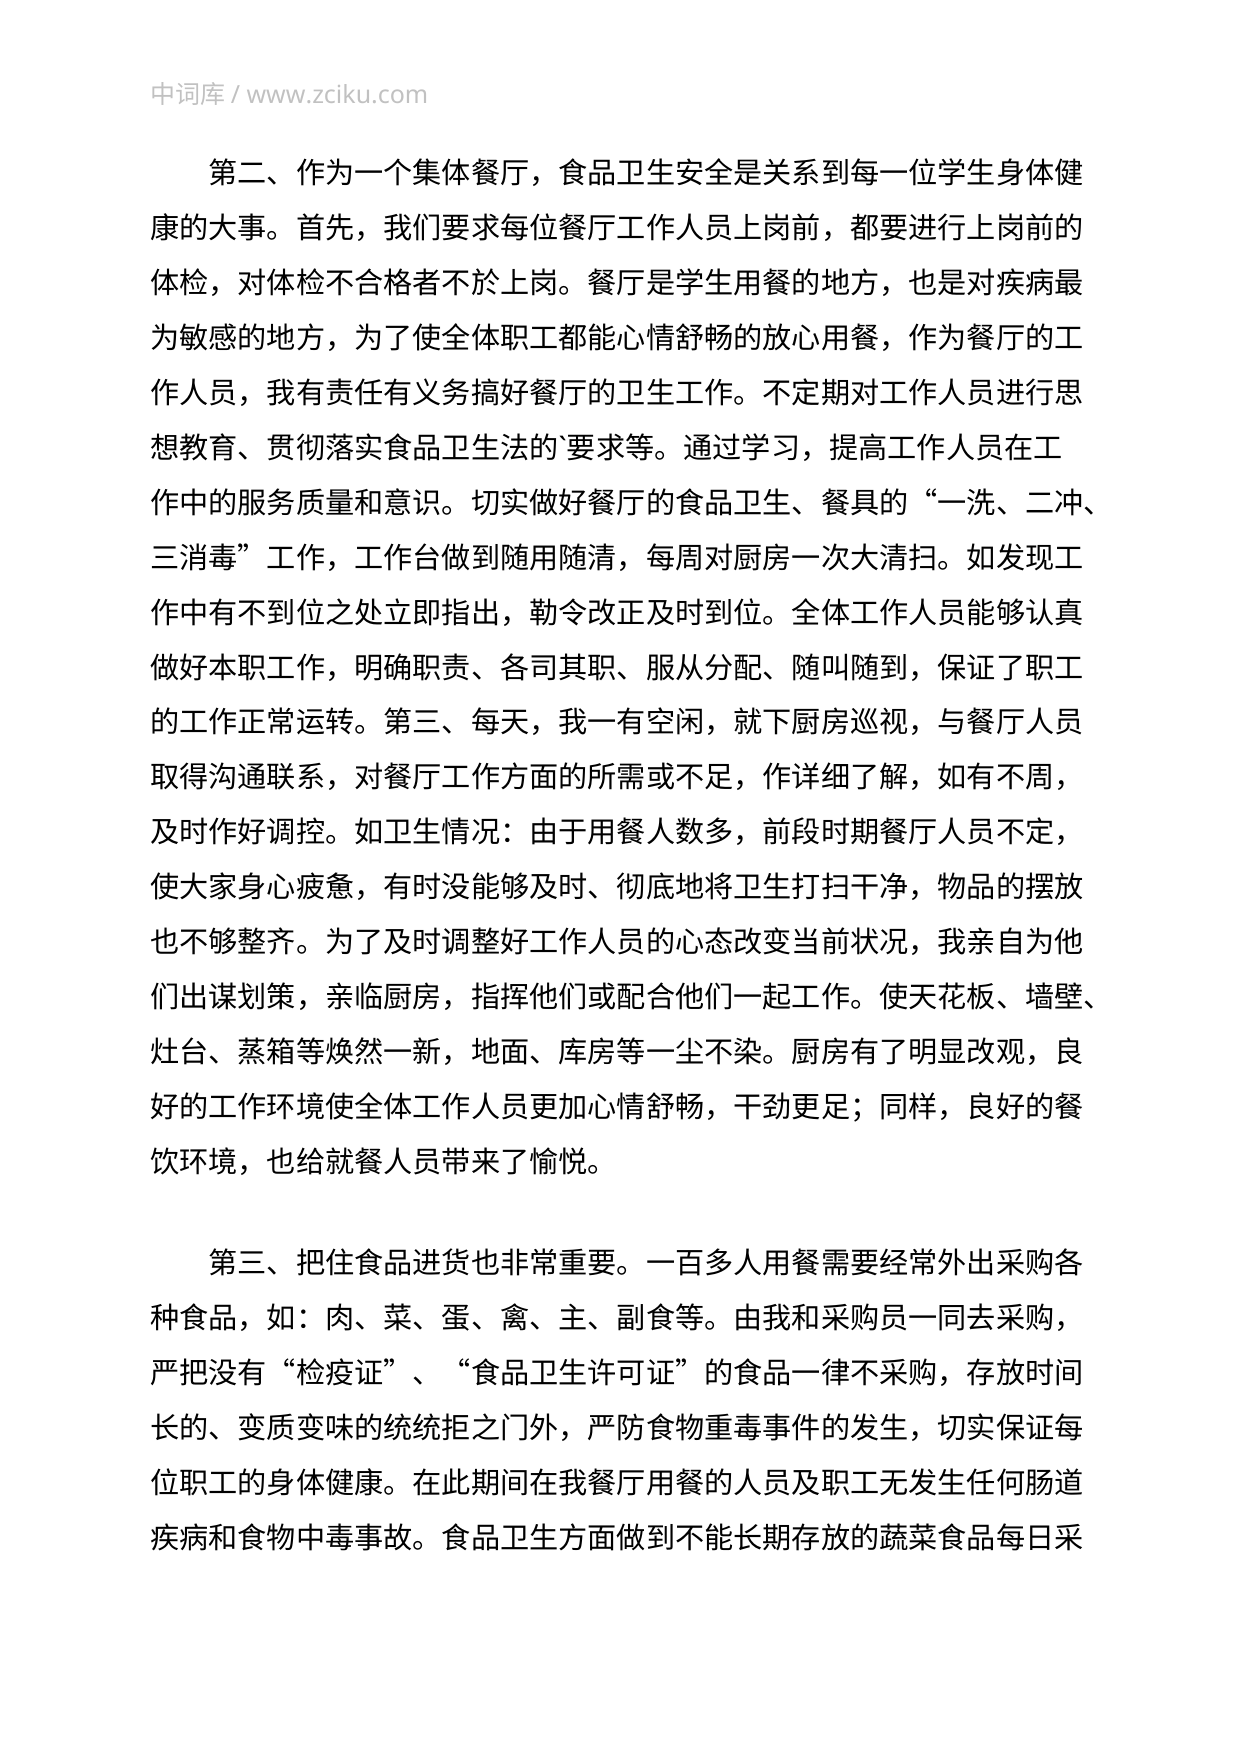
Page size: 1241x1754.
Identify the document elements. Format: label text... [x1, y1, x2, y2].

text 第二、作为一个集体餐厅，食品卫生安全是关系到每一位学生身体健康的大事。首先，我们要求每位餐厅工作人员上岗前，都要进行上岗前的体检，对体检不合格者不於上岗。餐厅是学生用餐的地方，也是对疾病最为敏感的地方，为了使全体职工都能心情舒畅的放心用餐，作为餐厅的工作人员，我有责任有义务搞好餐厅的卫生工作。不定期对工作人员进行思想教育、贯彻落实食品卫生法的`要求等。通过学习，提高工作人员在工作中的服务质量和意识。切实做好餐厅的食品卫生、餐具的“一洗、二冲、三消毒”工作，工作台做到随用随清，每周对厨房一次大清扫。如发现工作中有不到位之处立即指出，勒令改正及时到位。全体工作人员能够认真做好本职工作，明确职责、各司其职、服从分配、随叫随到，保证了职工的工作正常运转。第三、每天，我一有空闲，就下厨房巡视，与餐厅人员取得沟通联系，对餐厅工作方面的所需或不足，作详细了解，如有不周，及时作好调控。如卫生情况：由于用餐人数多，前段时期餐厅人员不定，使大家身心疲惫，有时没能够及时、彻底地将卫生打扫干净，物品的摆放也不够整齐。为了及时调整好工作人员的心态改变当前状况，我亲自为他们出谋划策，亲临厨房，指挥他们或配合他们一起工作。使天花板、墙壁、灶台、蒸箱等焕然一新，地面、库房等一尘不染。厨房有了明显改观，良好的工作环境使全体工作人员更加心情舒畅，干劲更足；同样，良好的餐饮环境，也给就餐人员带来了愉悦。 [150, 150, 1090, 1181]
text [150, 1240, 1090, 1557]
